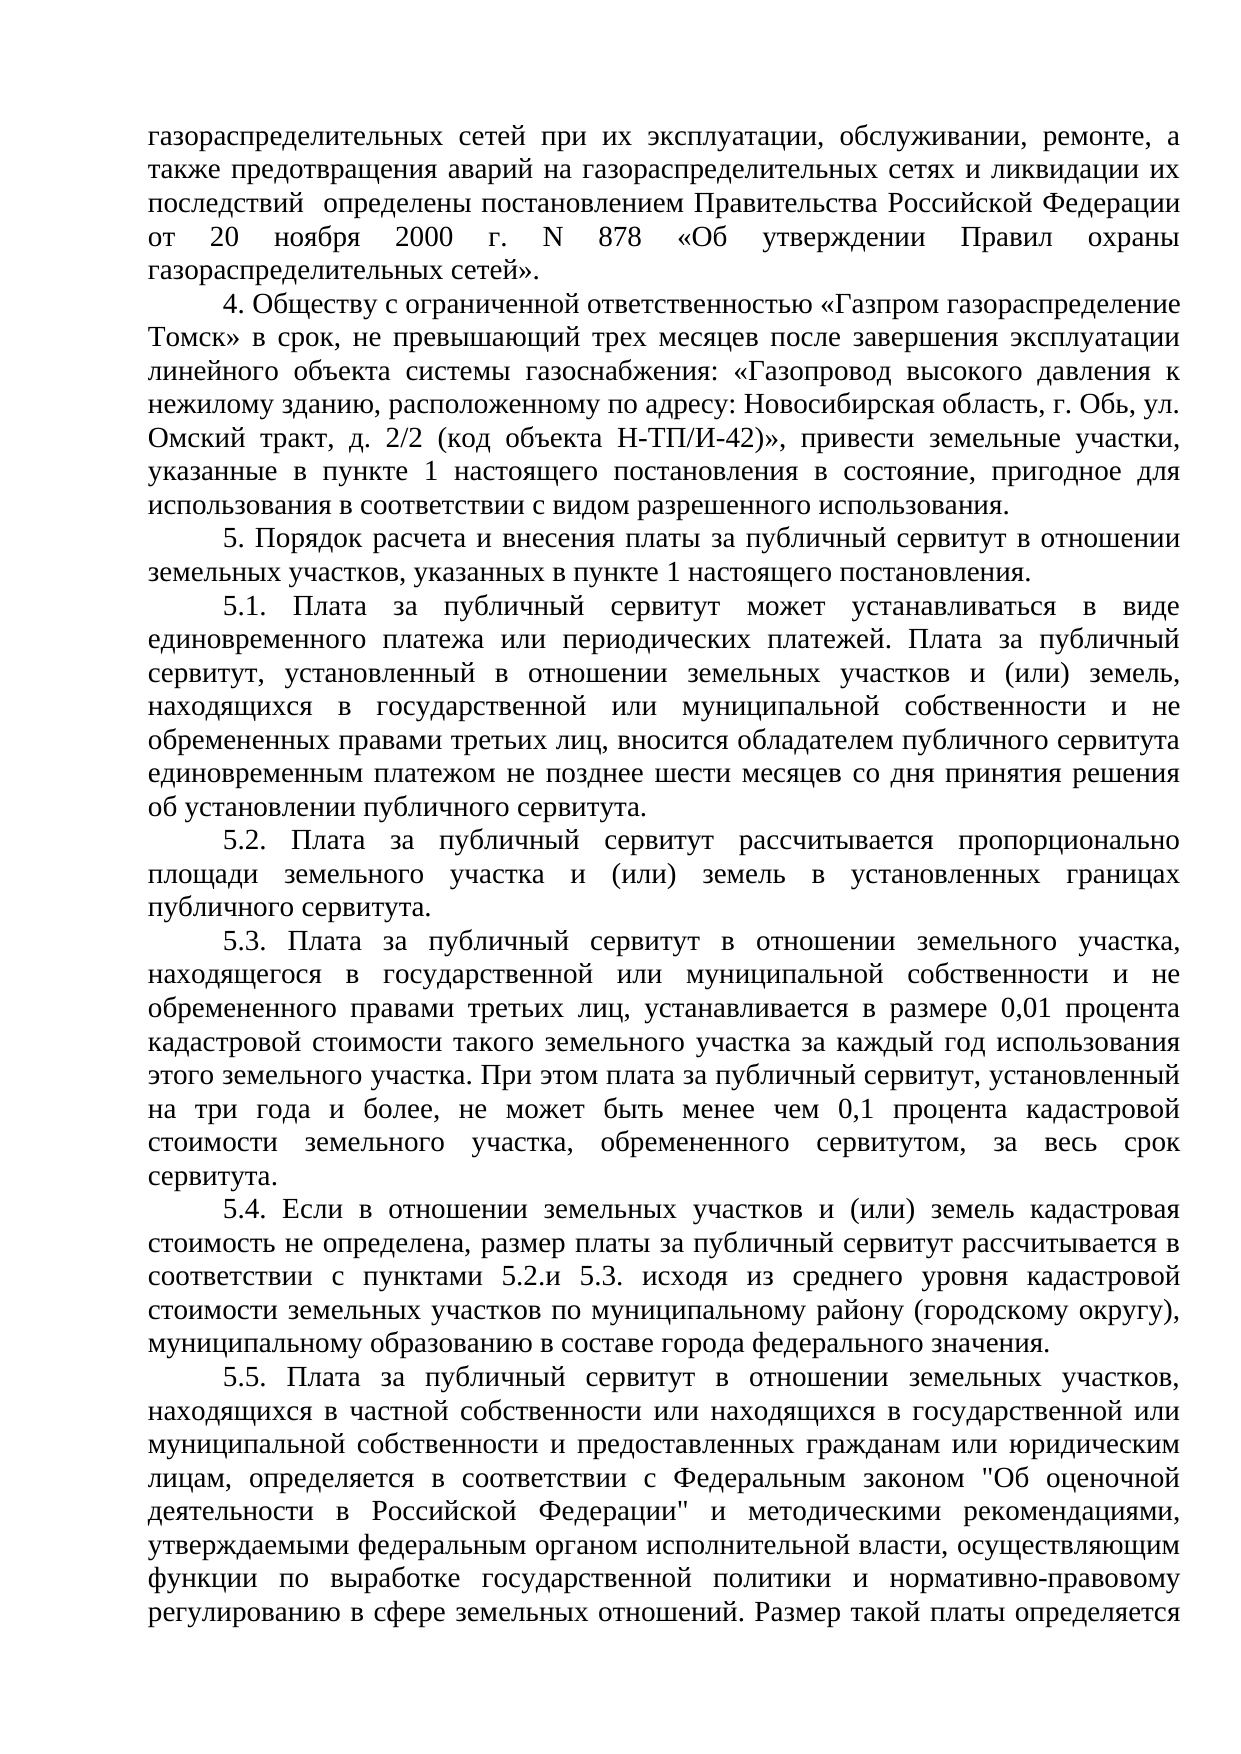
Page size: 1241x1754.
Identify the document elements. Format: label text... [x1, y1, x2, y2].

text 5. Порядок расчета и внесения платы за публичный сервитут в отношении земельных участков, указанных в пункте 1 настоящего постановления. [148, 521, 1181, 588]
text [148, 118, 1181, 286]
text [148, 1359, 1181, 1627]
text 5.2. Плата за публичный сервитут рассчитывается пропорционально площади земельного участка и (или) земель в установленных границах публичного сервитута. [148, 822, 1181, 923]
text 4. Обществу с ограниченной ответственностью «Газпром газораспределение Томск» в срок, не превышающий трех месяцев после завершения эксплуатации линейного объекта системы газоснабжения: «Газопровод высокого давления к нежилому зданию, расположенному по адресу: Новосибирская область, г. Обь, ул. Омский тракт, д. 2/2 (код объекта Н-ТП/И-42)», привести земельные участки, указанные в пункте 1 настоящего постановления в состояние, пригодное для использования в соответствии с видом разрешенного использования. [148, 286, 1181, 521]
text 5.1. Плата за публичный сервитут может устанавливаться в виде единовременного платежа или периодических платежей. Плата за публичный сервитут, установленный в отношении земельных участков и (или) земель, находящихся в государственной или муниципальной собственности и не обремененных правами третьих лиц, вносится обладателем публичного сервитута единовременным платежом не позднее шести месяцев со дня принятия решения об установлении публичного сервитута. [148, 588, 1181, 822]
text 5.3. Плата за публичный сервитут в отношении земельного участка, находящегося в государственной или муниципальной собственности и не обремененного правами третьих лиц, устанавливается в размере 0,01 процента кадастровой стоимости такого земельного участка за каждый год использования этого земельного участка. При этом плата за публичный сервитут, установленный на три года и более, не может быть менее чем 0,1 процента кадастровой стоимости земельного участка, обремененного сервитутом, за весь срок сервитута. [148, 923, 1181, 1191]
text 5.4. Если в отношении земельных участков и (или) земель кадастровая стоимость не определена, размер платы за публичный сервитут рассчитывается в соответствии с пунктами 5.2.и 5.3. исходя из среднего уровня кадастровой стоимости земельных участков по муниципальному району (городскому округу), муниципальному образованию в составе города федерального значения. [148, 1191, 1181, 1359]
